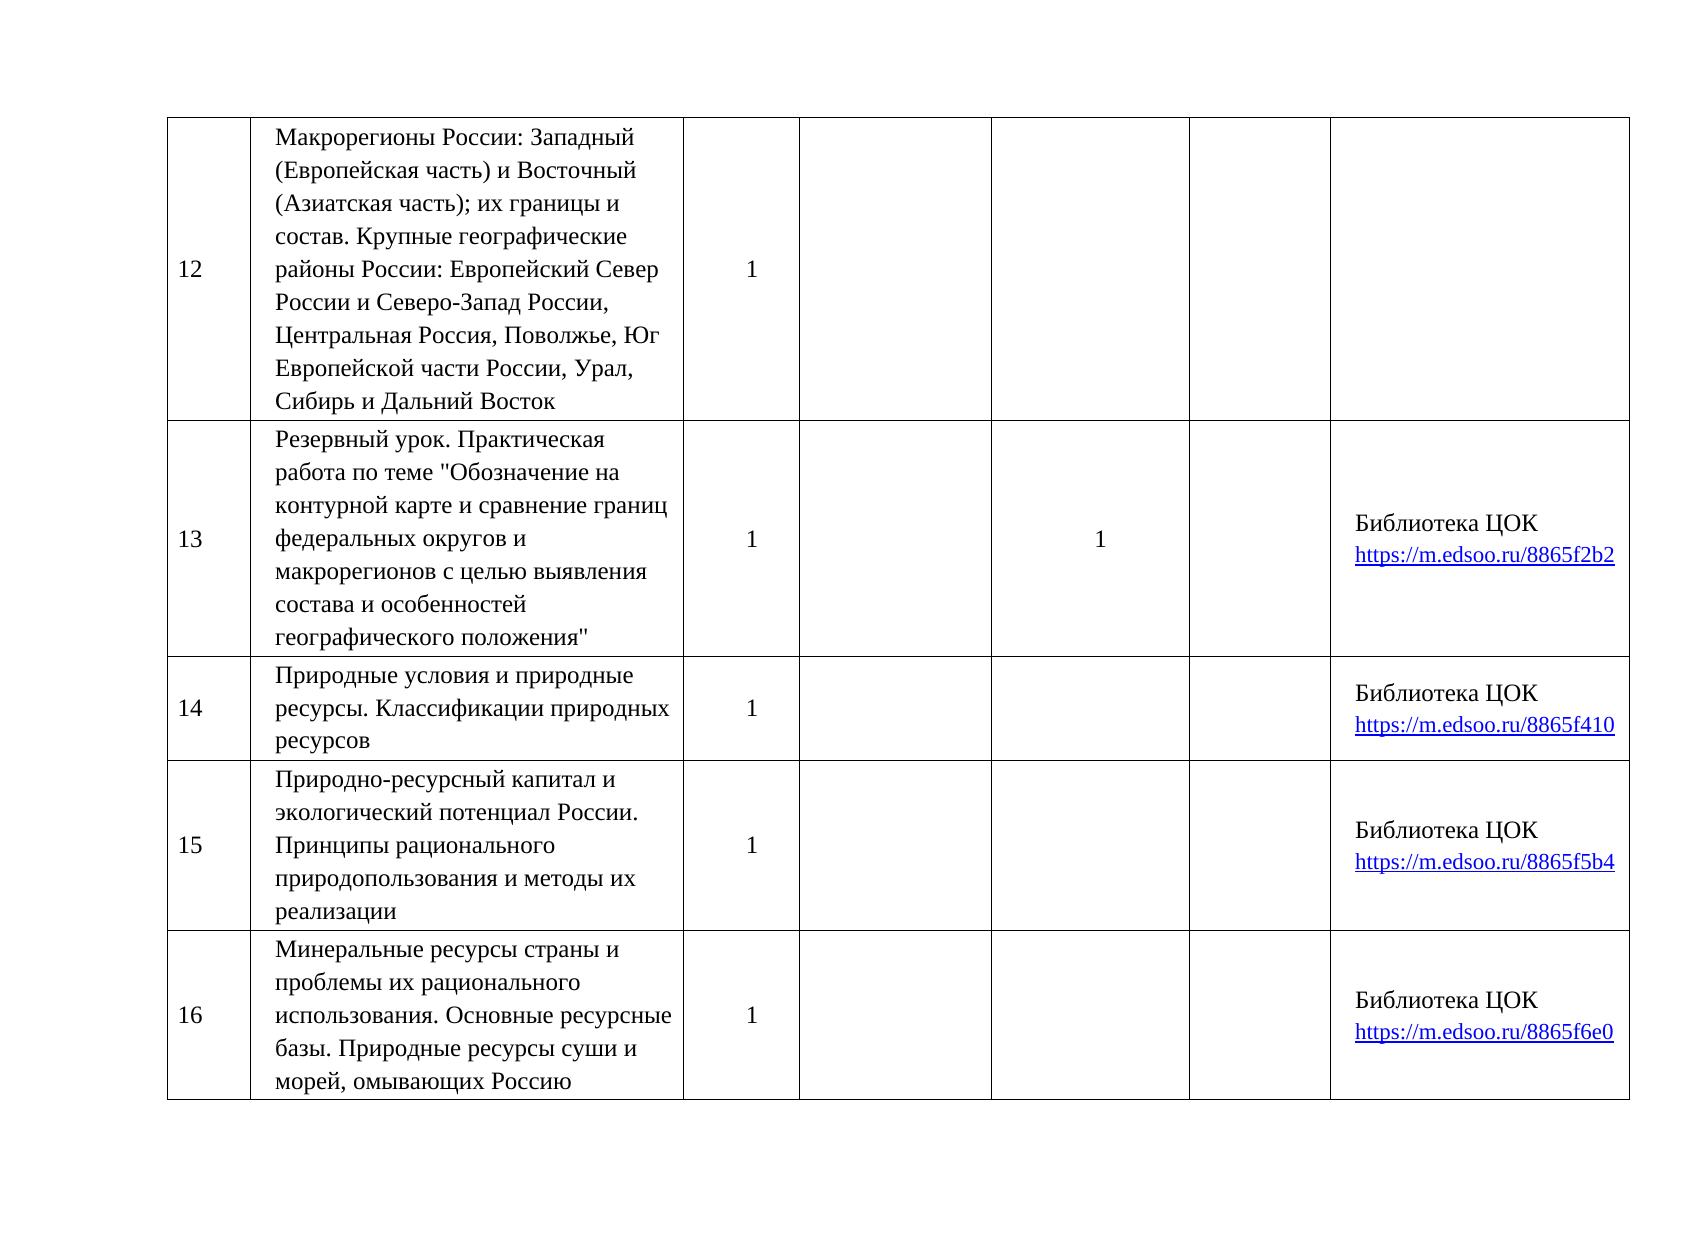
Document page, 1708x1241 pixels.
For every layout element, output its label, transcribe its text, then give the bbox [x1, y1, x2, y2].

table_cell [800, 761, 991, 930]
table_cell Библиотека ЦОК https://m.edsoo.ru/8865f6e0 [1331, 931, 1629, 1099]
table_header [992, 118, 1189, 419]
table_cell Библиотека ЦОК https://m.edsoo.ru/8865f5b4 [1331, 761, 1629, 930]
table_cell Библиотека ЦОК https://m.edsoo.ru/8865f2b2 [1331, 421, 1629, 656]
table_cell Минеральные ресурсы страны и проблемы их рационального использования. Основные ресурсные базы. Природные ресурсы суши и морей, омывающих Россию [251, 931, 683, 1099]
table_cell 14 [168, 657, 250, 760]
table_cell 1 [684, 931, 799, 1099]
table_header [1331, 118, 1629, 419]
table_header [800, 118, 991, 419]
table_cell 1 [992, 421, 1189, 656]
table_cell 1 [684, 657, 799, 760]
table_cell [800, 421, 991, 656]
table_cell [1190, 761, 1330, 930]
table_cell Библиотека ЦОК https://m.edsoo.ru/8865f410 [1331, 657, 1629, 760]
table_header 12 [168, 118, 250, 419]
table_cell 15 [168, 761, 250, 930]
table_header Макрорегионы России: Западный (Европейская часть) и Восточный (Азиатская часть); их границы и состав. Крупные географические районы России: Европейский Север России и Северо-Запад России, Центральная Россия, Поволжье, Юг Европейской части России, Урал, Сибирь и Дальний Восток [251, 118, 683, 419]
table_header [1190, 118, 1330, 419]
table_cell [992, 931, 1189, 1099]
table_cell [1190, 931, 1330, 1099]
table_cell [992, 761, 1189, 930]
table_cell [1190, 657, 1330, 760]
table_cell [800, 657, 991, 760]
table_cell 13 [168, 421, 250, 656]
table_cell Природные условия и природные ресурсы. Классификации природных ресурсов [251, 657, 683, 760]
table_cell [800, 931, 991, 1099]
table_cell 16 [168, 931, 250, 1099]
table_cell 1 [684, 761, 799, 930]
table_cell [1190, 421, 1330, 656]
table_header 1 [684, 118, 799, 419]
table_cell 1 [684, 421, 799, 656]
table_cell [992, 657, 1189, 760]
table_cell Резервный урок. Практическая работа по теме "Обозначение на контурной карте и сравнение границ федеральных округов и макрорегионов с целью выявления состава и особенностей географического положения" [251, 421, 683, 656]
table_cell Природно-ресурсный капитал и экологический потенциал России. Принципы рационального природопользования и методы их реализации [251, 761, 683, 930]
